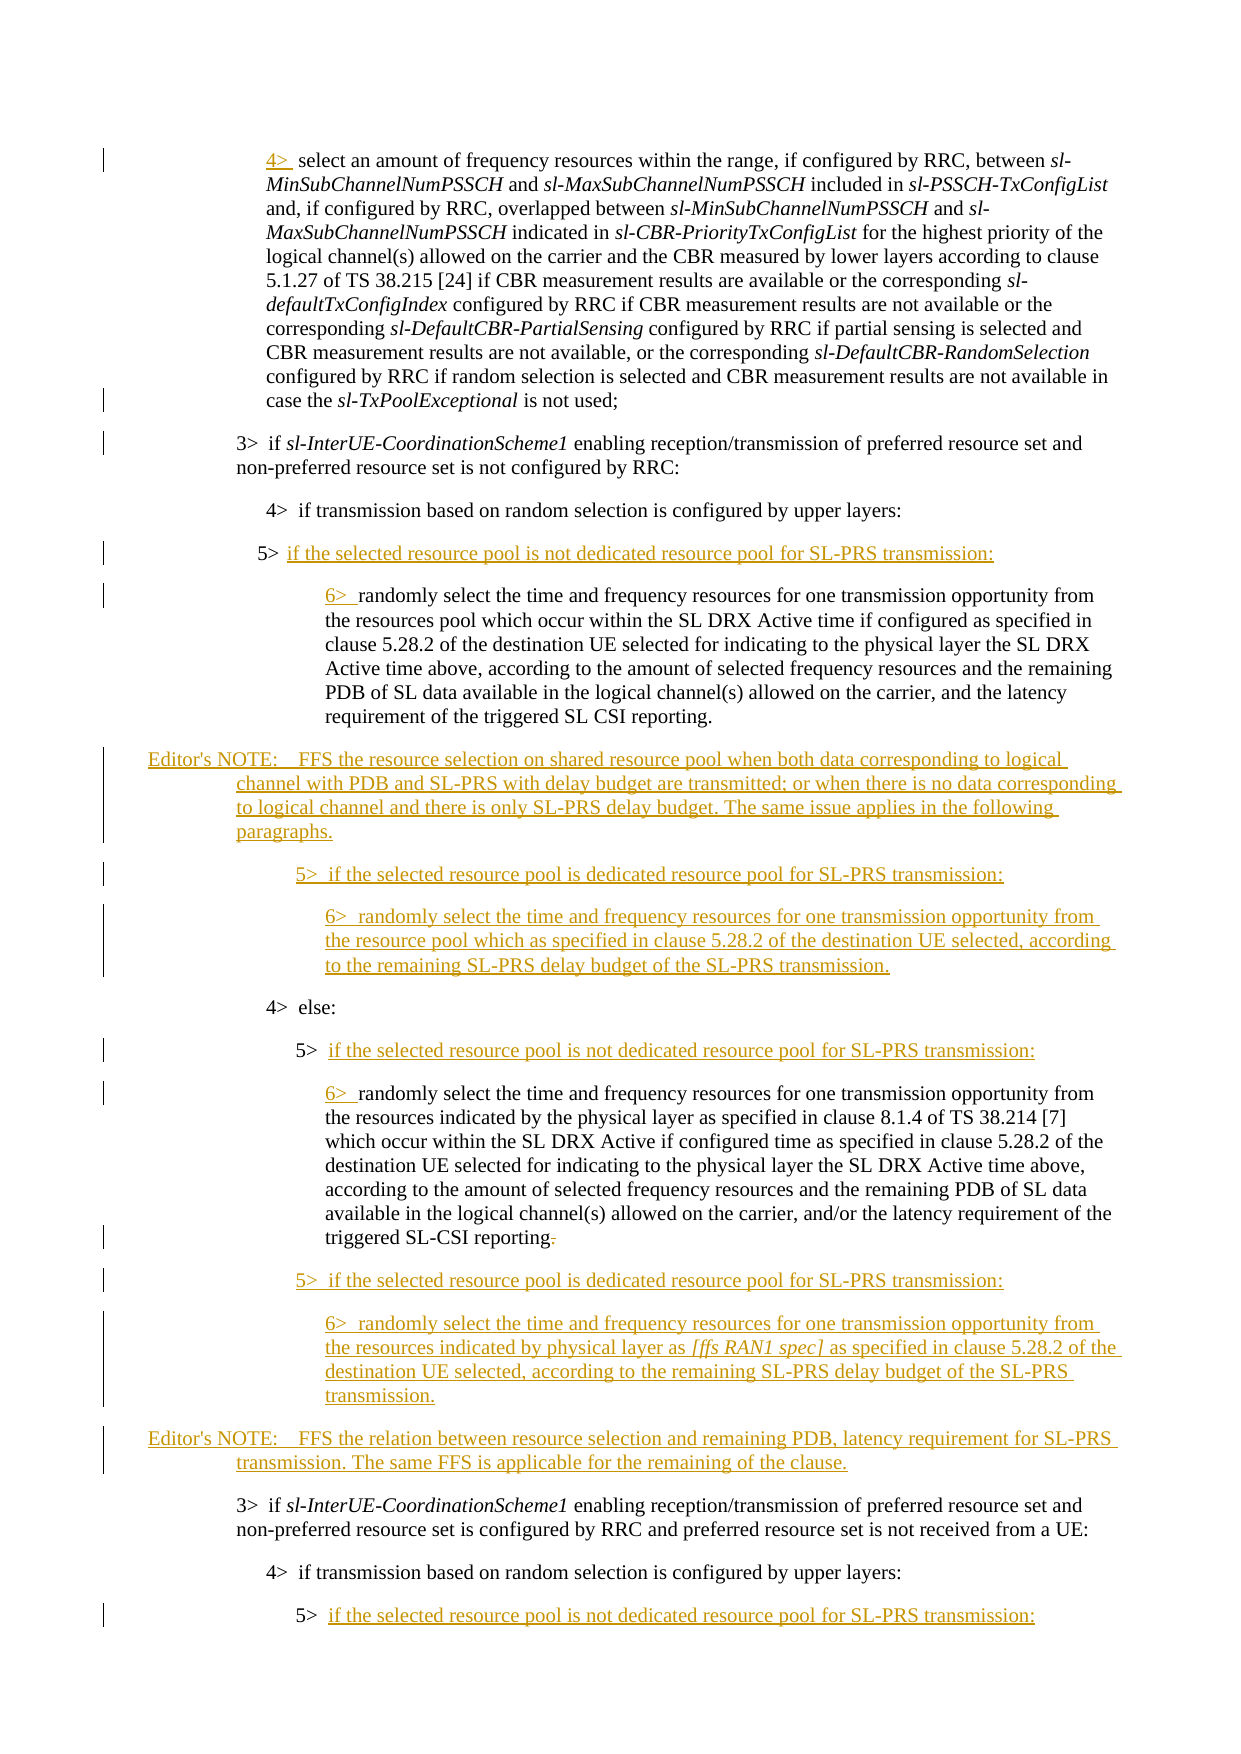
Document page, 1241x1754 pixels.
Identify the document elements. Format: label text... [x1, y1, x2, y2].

text 4> else: [266, 995, 1122, 1019]
text 3> if sl-InterUE-CoordinationScheme1 enabling reception/transmission of preferred resource set and non-preferred resource set is not configured by RRC: [236, 431, 1122, 479]
text 4> if transmission based on random selection is configured by upper layers: [266, 1560, 1122, 1584]
text randomly select the time and frequency resources for one transmission opportunity from the resources pool which occur within the SL DRX Active time if configured as specified in clause 5.28.2 of the destination UE selected for indicating to the physical layer the SL DRX Active time above, according to the amount of selected frequency resources and the remaining PDB of SL data available in the logical channel(s) allowed on the carrier, and the latency requirement of the triggered SL CSI reporting. [325, 583, 1122, 728]
text 5> [295, 1038, 1122, 1062]
text 3> if sl-InterUE-CoordinationScheme1 enabling reception/transmission of preferred resource set and non-preferred resource set is configured by RRC and preferred resource set is not received from a UE: [236, 1493, 1122, 1541]
text 5> [257, 541, 1122, 565]
text randomly select the time and frequency resources for one transmission opportunity from the resources indicated by the physical layer as specified in clause 8.1.4 of TS 38.214 [7] which occur within the SL DRX Active if configured time as specified in clause 5.28.2 of the destination UE selected for indicating to the physical layer the SL DRX Active time above, according to the amount of selected frequency resources and the remaining PDB of SL data available in the logical channel(s) allowed on the carrier, and/or the latency requirement of the triggered SL-CSI reporting [325, 1081, 1122, 1249]
text 4> if transmission based on random selection is configured by upper layers: [266, 498, 1122, 522]
text select an amount of frequency resources within the range, if configured by RRC, between sl-MinSubChannelNumPSSCH and sl-MaxSubChannelNumPSSCH included in sl-PSSCH-TxConfigList and, if configured by RRC, overlapped between sl-MinSubChannelNumPSSCH and sl-MaxSubChannelNumPSSCH indicated in sl-CBR-PriorityTxConfigList for the highest priority of the logical channel(s) allowed on the carrier and the CBR measured by lower layers according to clause 5.1.27 of TS 38.215 [24] if CBR measurement results are available or the corresponding sl-defaultTxConfigIndex configured by RRC if CBR measurement results are not available or the corresponding sl-DefaultCBR-PartialSensing configured by RRC if partial sensing is selected and CBR measurement results are not available, or the corresponding sl-DefaultCBR-RandomSelection configured by RRC if random selection is selected and CBR measurement results are not available in case the sl-TxPoolExceptional is not used; [266, 147, 1122, 412]
text 5> [295, 1602, 1122, 1627]
